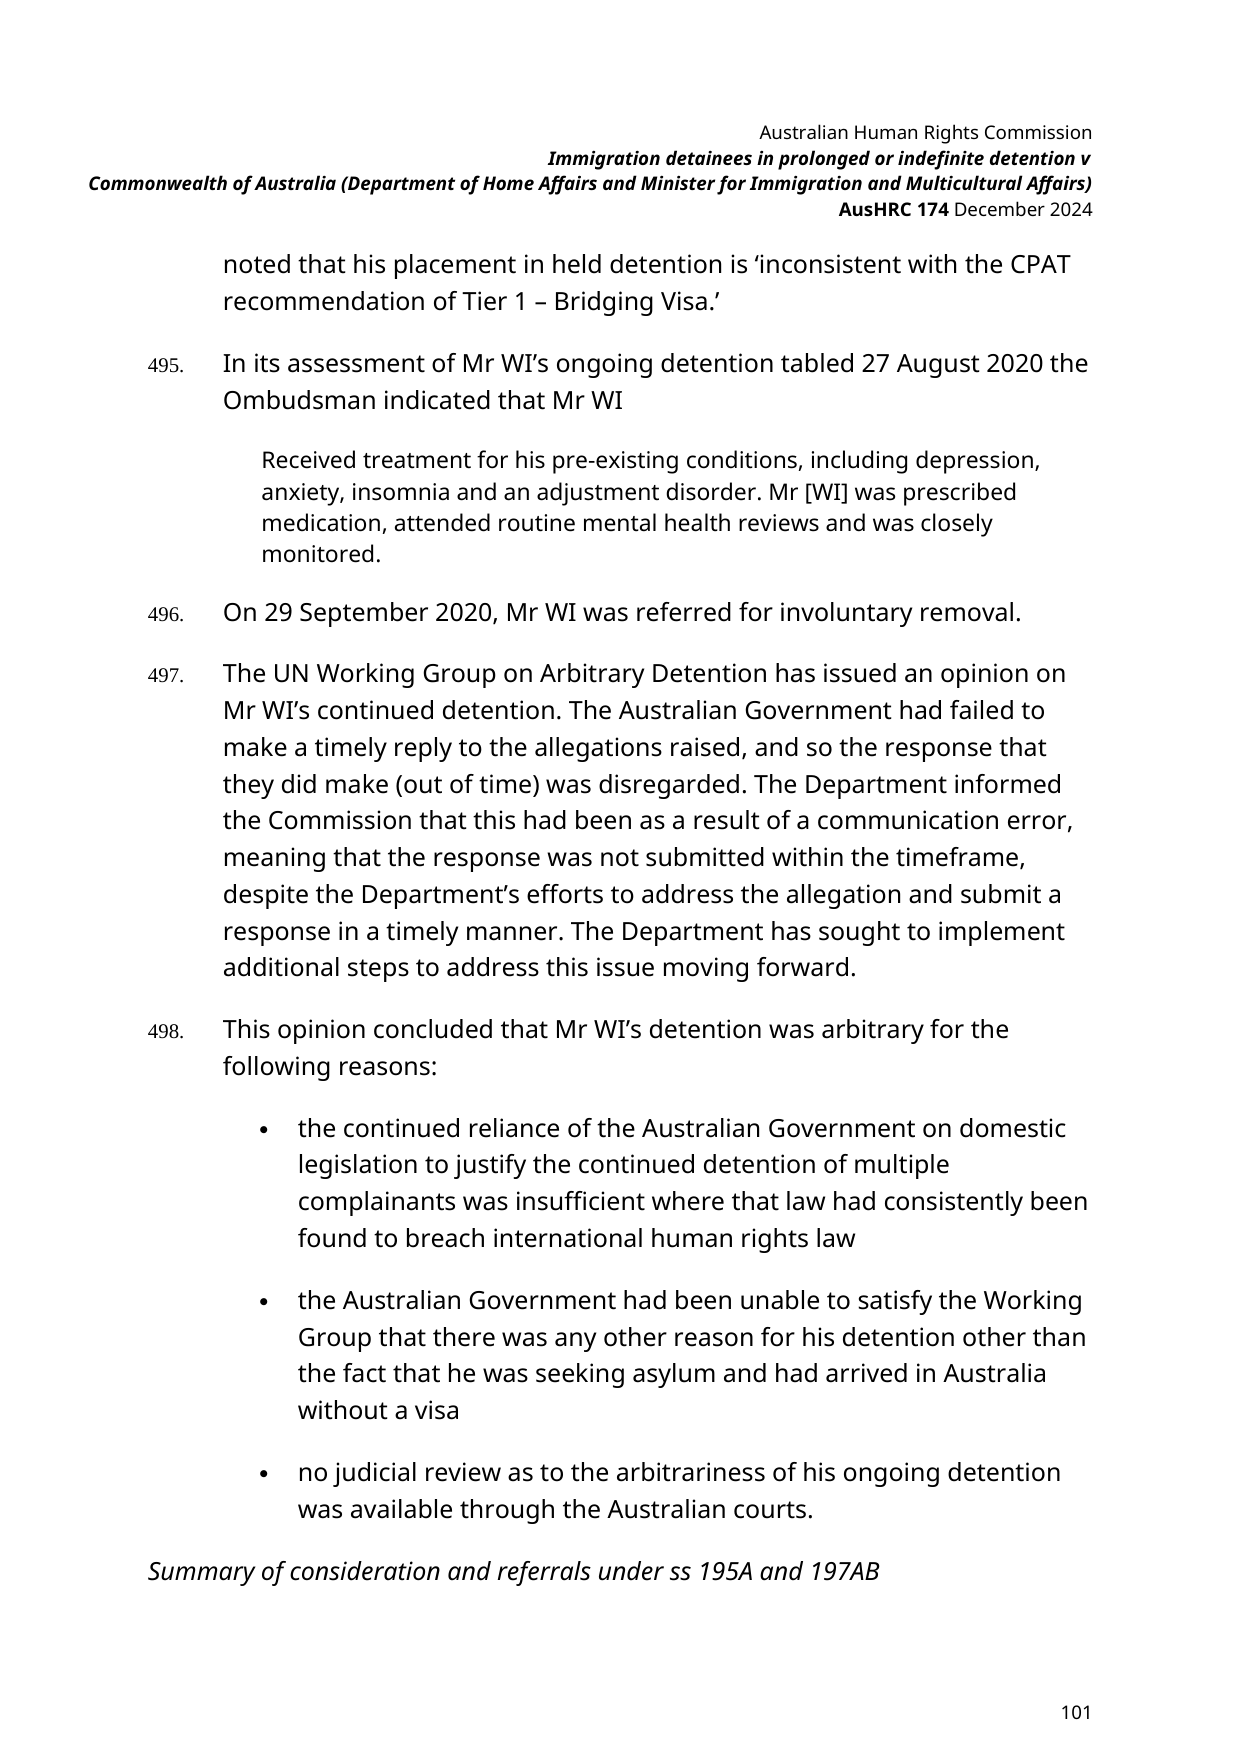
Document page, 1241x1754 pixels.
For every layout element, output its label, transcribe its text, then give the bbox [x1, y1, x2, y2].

text On 29 September 2020, Mr WI was referred for involuntary removal. [148, 594, 1092, 628]
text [148, 247, 1092, 318]
text The UN Working Group on Arbitrary Detention has issued an opinion on Mr WI’s continued detention. The Australian Government had failed to make a timely reply to the allegations raised, and so the response that they did make (out of time) was disregarded. The Department informed the Commission that this had been as a result of a communication error, meaning that the response was not submitted within the timeframe, despite the Department’s efforts to address the allegation and submit a response in a timely manner. The Department has sought to implement additional steps to address this issue moving forward. [148, 656, 1092, 984]
text This opinion concluded that Mr WI’s detention was arbitrary for the following reasons: [148, 1012, 1092, 1083]
text no judicial review as to the arbitrariness of his ongoing detention was available through the Australian courts. [260, 1454, 1092, 1525]
text Received treatment for his pre-existing conditions, including depression, anxiety, insomnia and an adjustment disorder. Mr [WI] was prescribed medication, attended routine mental health reviews and was closely monitored. [261, 444, 1092, 569]
text In its assessment of Mr WI’s ongoing detention tabled 27 August 2020 the Ombudsman indicated that Mr WI [148, 346, 1092, 416]
text the Australian Government had been unable to satisfy the Working Group that there was any other reason for his detention other than the fact that he was seeking asylum and had arrived in Australia without a visa [260, 1282, 1092, 1427]
text the continued reliance of the Australian Government on domestic legislation to justify the continued detention of multiple complainants was insufficient where that law had consistently been found to breach international human rights law [260, 1110, 1092, 1255]
text Summary of consideration and referrals under ss 195A and 197AB [148, 1553, 1092, 1587]
